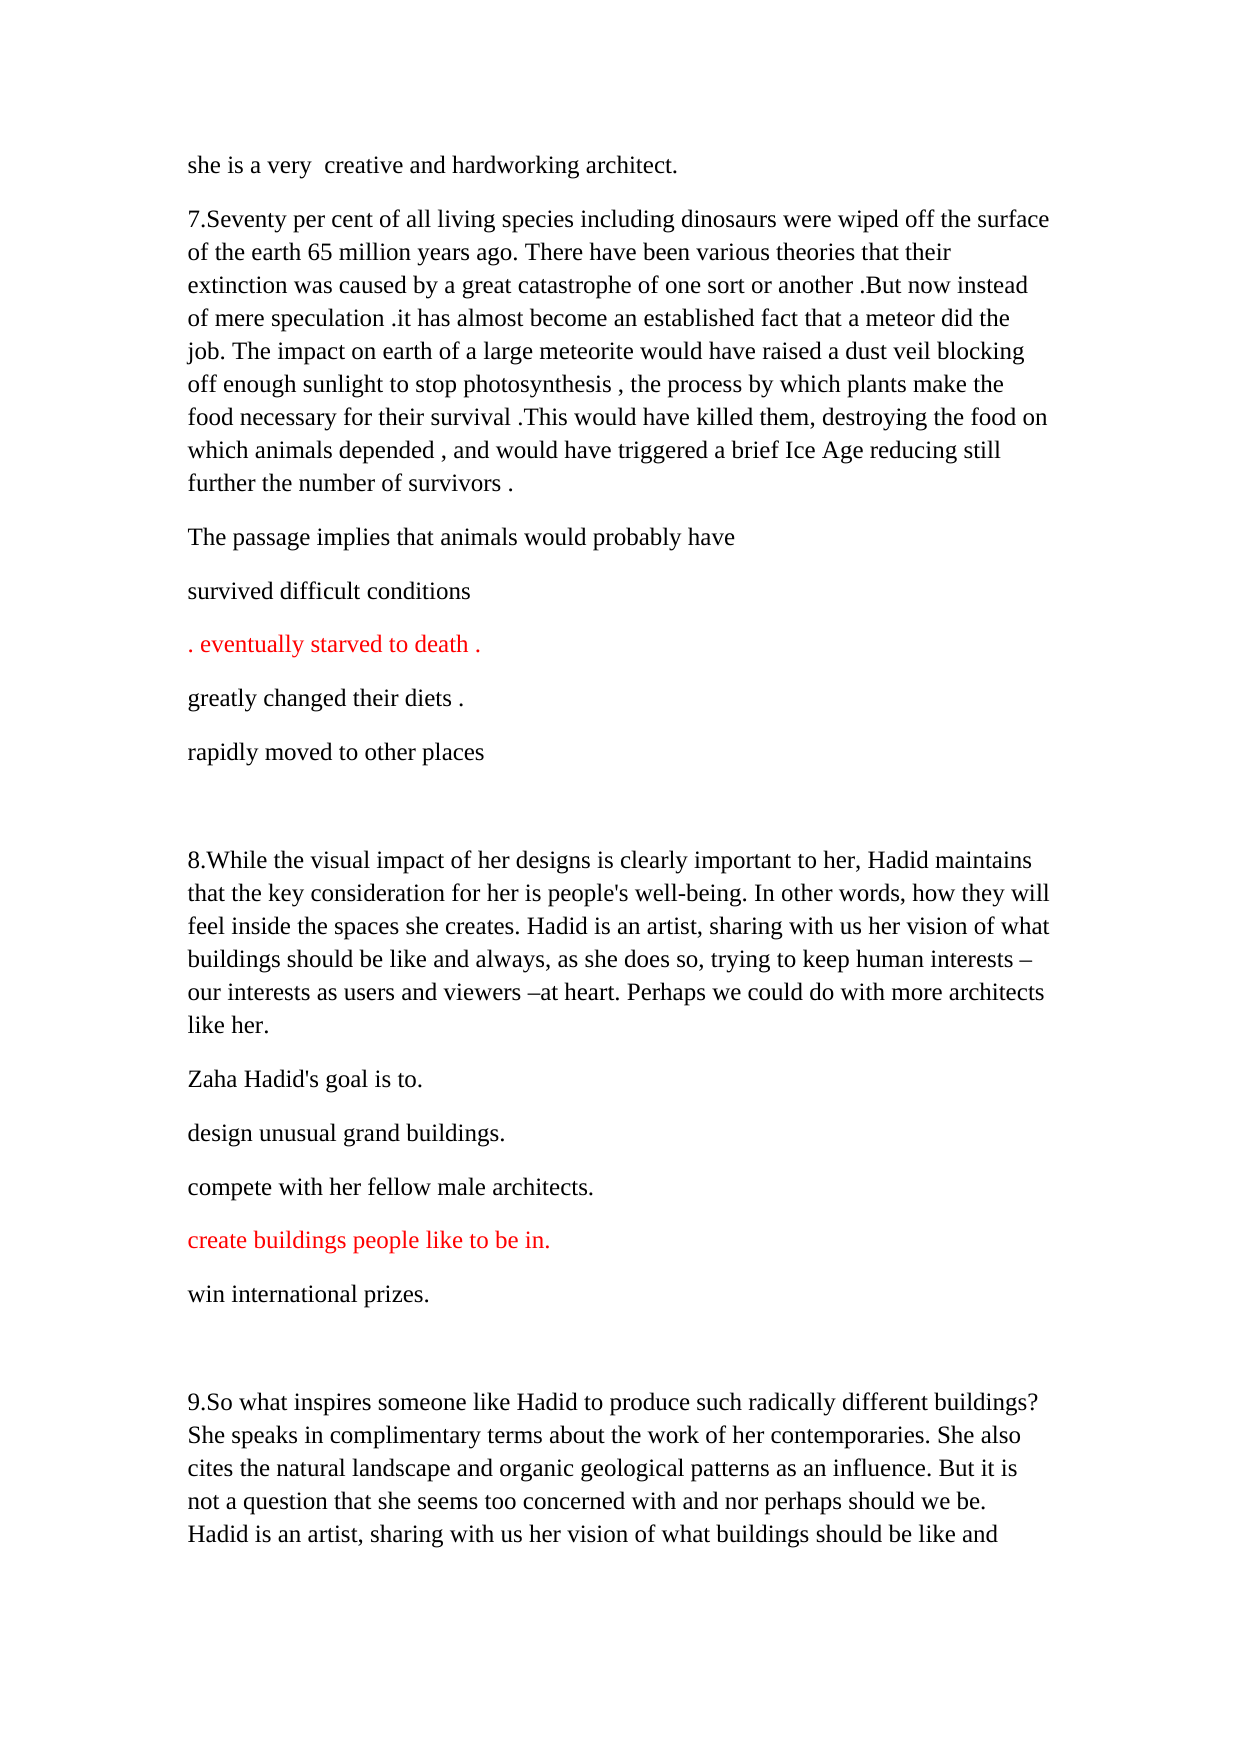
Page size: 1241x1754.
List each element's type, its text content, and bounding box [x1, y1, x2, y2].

text design unusual grand buildings. [187, 1118, 1053, 1147]
text rapidly moved to other places [187, 737, 1053, 766]
text Zaha Hadid's goal is to. [187, 1064, 1053, 1093]
text 7.Seventy per cent of all living species including dinosaurs were wiped off the surface of the earth 65 million years ago. There have been various theories that their extinction was caused by a great catastrophe of one sort or another .But now instead of mere speculation .it has almost become an established fact that a meteor did the job. The impact on earth of a large meteorite would have raised a dust veil blocking off enough sunlight to stop photosynthesis , the process by which plants make the food necessary for their survival .This would have killed them, destroying the food on which animals depended , and would have triggered a brief Ice Age reducing still further the number of survivors . [187, 204, 1053, 497]
text win international prizes. [187, 1279, 1053, 1308]
text 8.While the visual impact of her designs is clearly important to her, Hadid maintains that the key consideration for her is people's well-being. In other words, how they will feel inside the spaces she creates. Hadid is an artist, sharing with us her vision of what buildings should be like and always, as she does so, trying to keep human interests –our interests as users and viewers –at heart. Perhaps we could do with more architects like her. [187, 845, 1053, 1039]
text survived difficult conditions [187, 576, 1053, 604]
text she is a very creative and hardworking architect. [187, 150, 1053, 179]
text The passage implies that animals would probably have [187, 522, 1053, 551]
text . eventually starved to death . [187, 629, 1053, 658]
text create buildings people like to be in. [187, 1226, 1053, 1254]
text greatly changed their diets . [187, 683, 1053, 712]
text compete with her fellow male architects. [187, 1172, 1053, 1200]
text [187, 1387, 1053, 1548]
